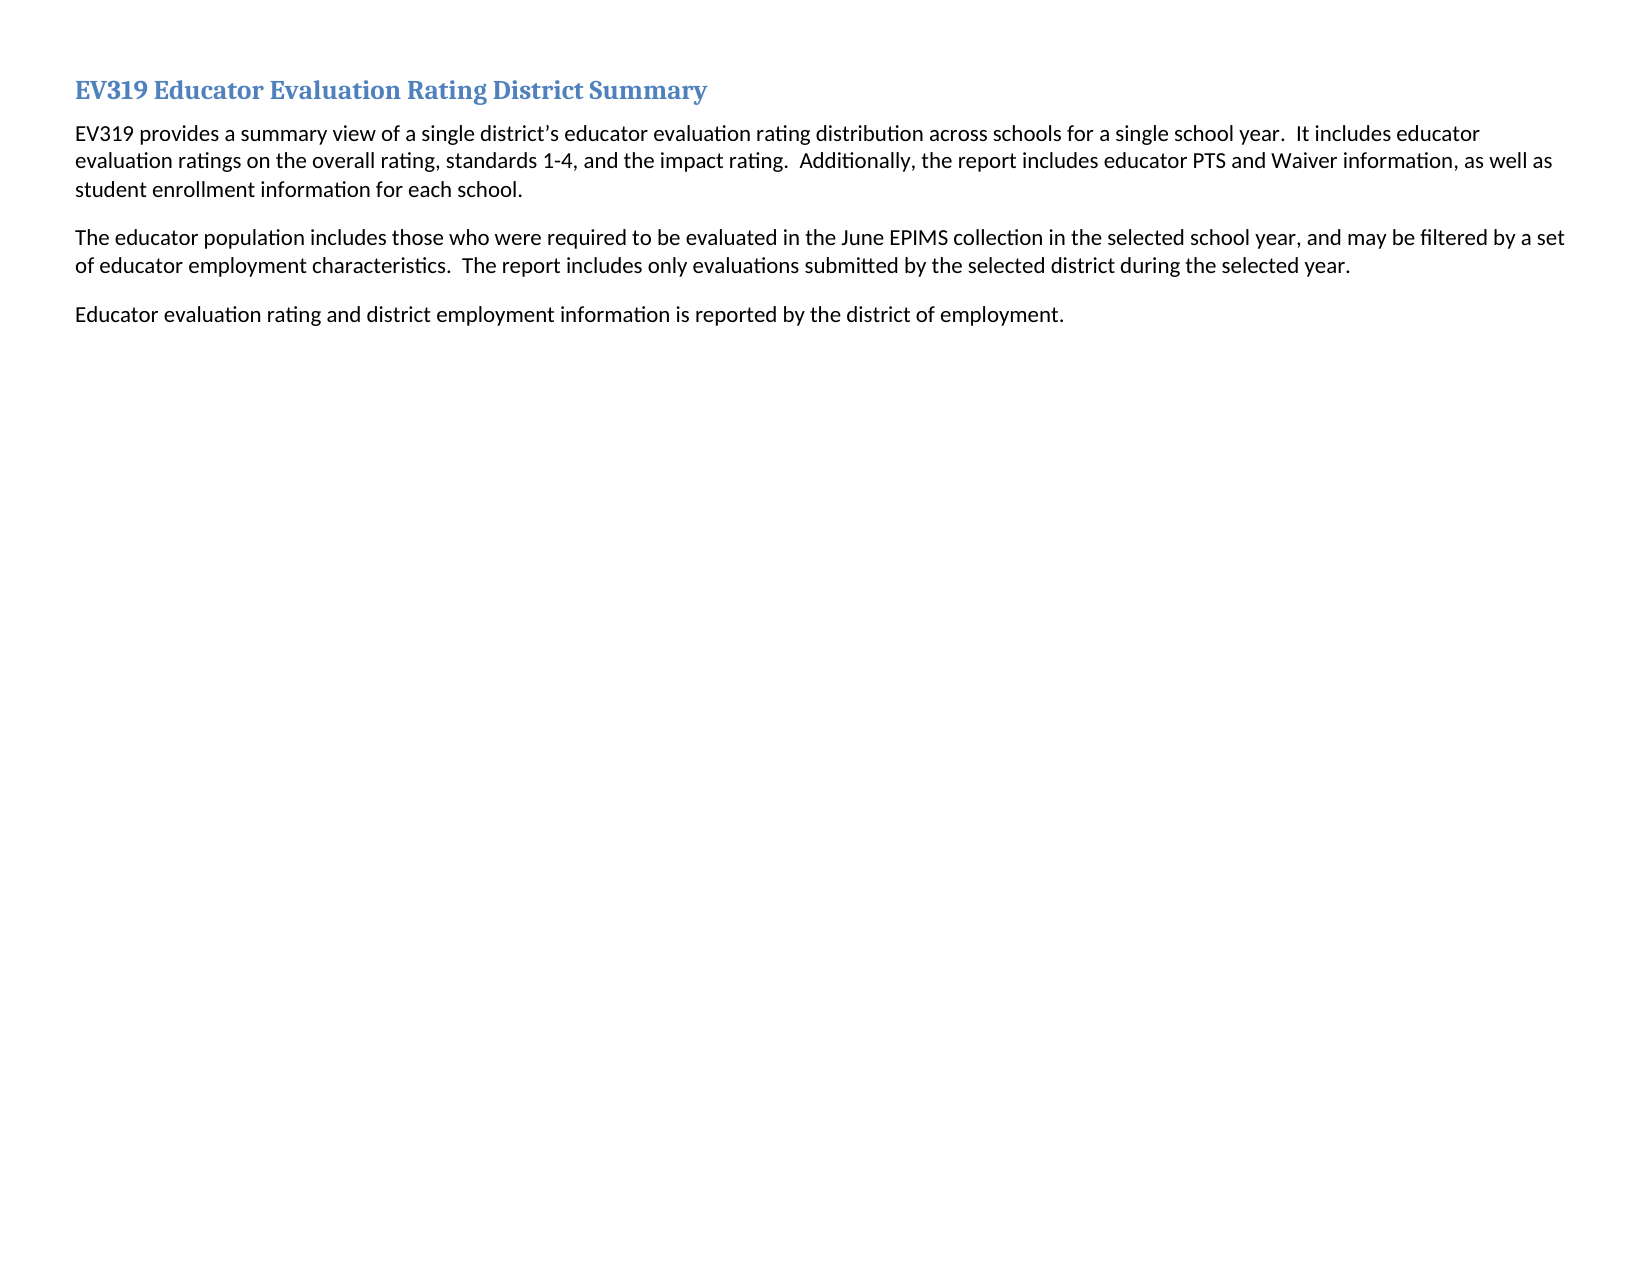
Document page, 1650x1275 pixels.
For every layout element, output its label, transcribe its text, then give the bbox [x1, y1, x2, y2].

text EV319 provides a summary view of a single district’s educator evaluation rating distribution across schools for a single school year. It includes educator evaluation ratings on the overall rating, standards 1-4, and the impact rating. Additionally, the report includes educator PTS and Waiver information, as well as student enrollment information for each school. [75, 119, 1575, 203]
text The educator population includes those who were required to be evaluated in the June EPIMS collection in the selected school year, and may be filtered by a set of educator employment characteristics. The report includes only evaluations submitted by the selected district during the selected year. [75, 223, 1575, 279]
text Educator evaluation rating and district employment information is reported by the district of employment. [75, 300, 1575, 328]
subtitle EV319 Educator Evaluation Rating District Summary [75, 75, 1575, 106]
